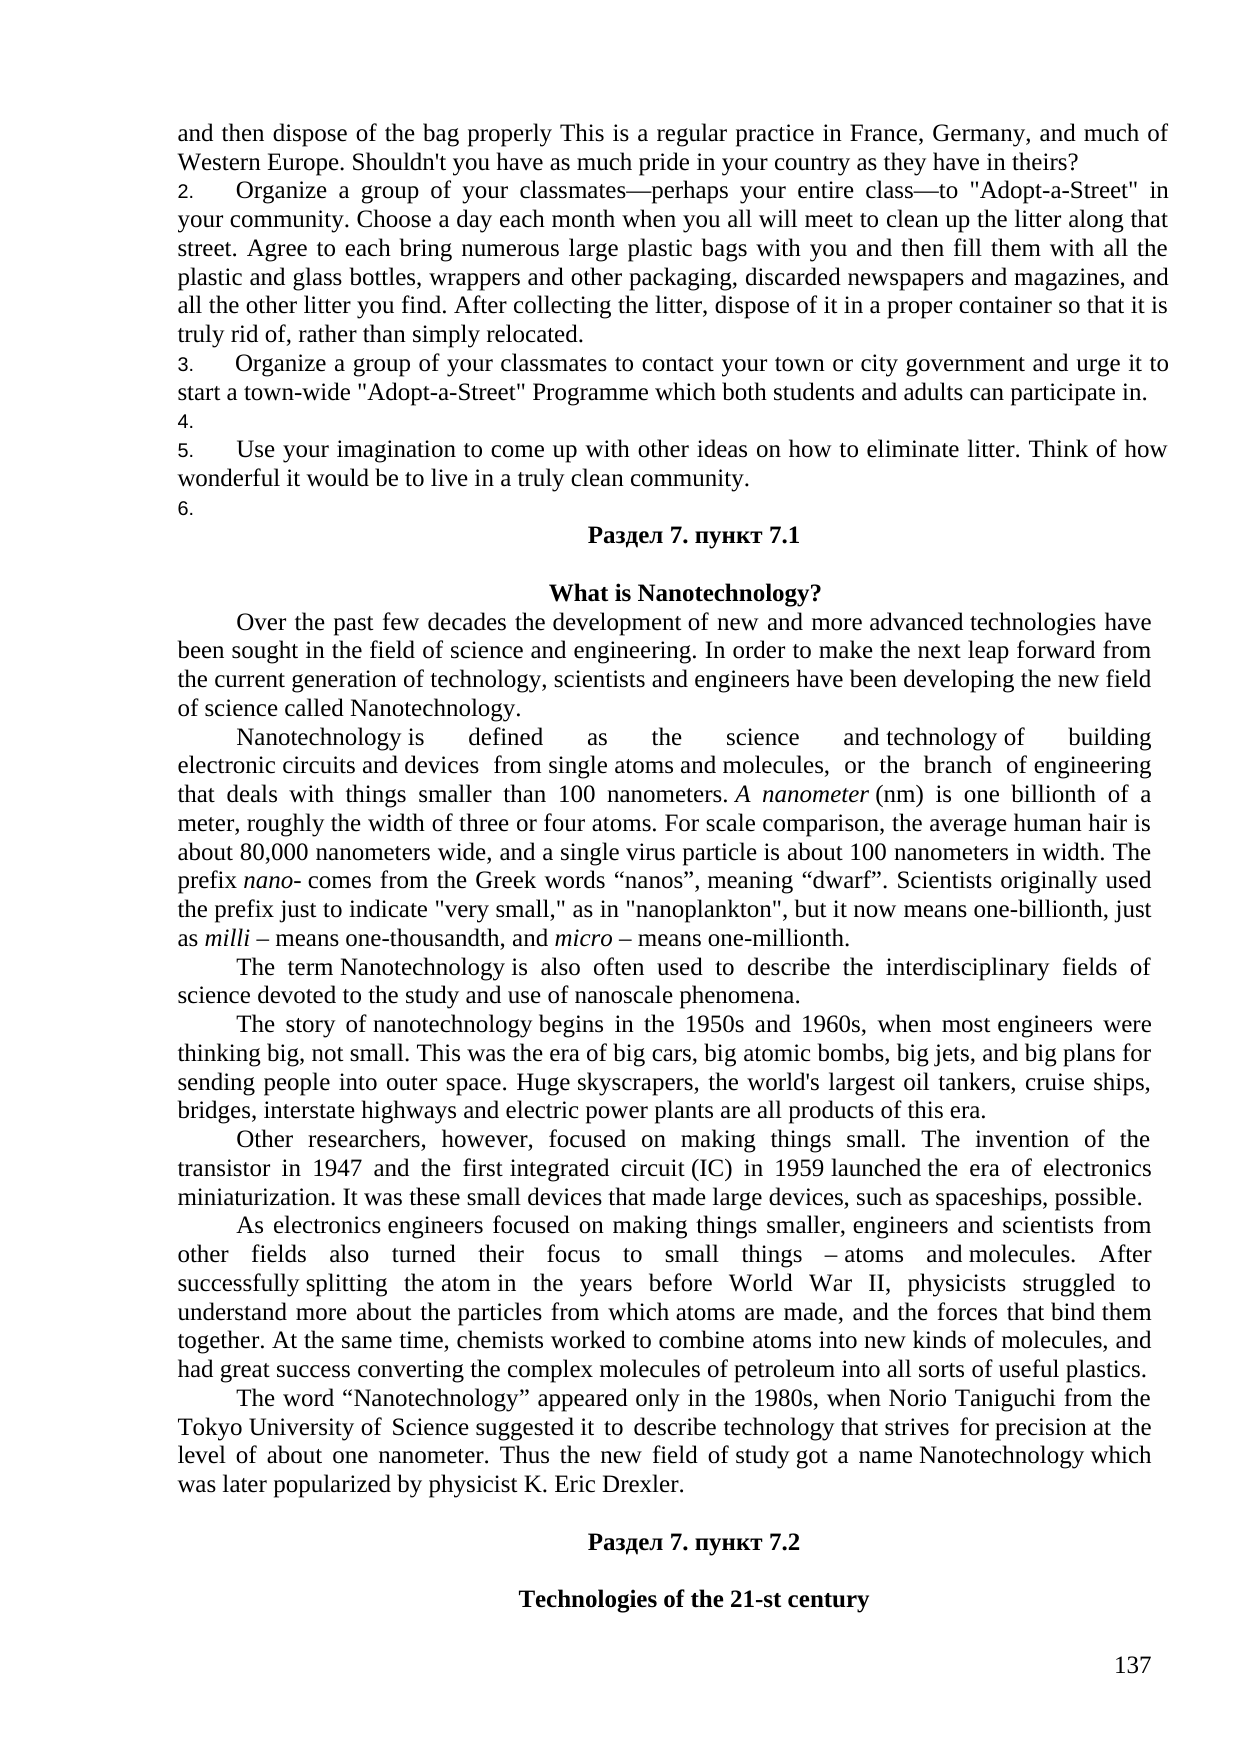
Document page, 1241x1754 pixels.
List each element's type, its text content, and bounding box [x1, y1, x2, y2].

text The term Nanotechnology is also often used to describe the interdisciplinary fields of science devoted to the study and use of nanoscale phenomena. [177, 952, 1152, 1009]
text Over the past few decades the development of new and more advanced technologies have been sought in the field of science and engineering. In order to make the next leap forward from the current generation of technology, scientists and engineers have been developing the new field of science called Nanotechnology. [177, 607, 1152, 722]
text Technologies of the 21-st century [177, 1584, 1152, 1613]
text The word “Nanotechnology” appeared only in the 1980s, when Norio Taniguchi from the Tokyo University of Science suggested it to describe technology that strives for precision at the level of about one nanometer. Thus the new field of study got a name Nanotechnology which was later popularized by physicist K. Eric Drexler. [177, 1383, 1152, 1498]
text Раздел 7. пункт 7.1 [177, 521, 1152, 549]
text Nanotechnology is defined as the science and technology of building electronic circuits and devices from single atoms and molecules, or the branch of engineering that deals with things smaller than 100 nanometers. A nanometer (nm) is one billionth of a meter, roughly the width of three or four atoms. For scale comparison, the average human hair is about 80,000 nanometers wide, and a single virus particle is about 100 nanometers in width. The prefix nano- comes from the Greek words “nanos”, meaning “dwarf”. Scientists originally used the prefix just to indicate "very small," as in "nanoplankton", but it now means one-billionth, just as milli – means one-thousandth, and micro – means one-millionth. [177, 722, 1152, 952]
subtitle What is Nanotechnology? [177, 578, 1152, 607]
text Other researchers, however, focused on making things small. The invention of the transistor in 1947 and the first integrated circuit (IС) in 1959 launched the era of electronics miniaturization. It was these small devices that made large devices, such as spaceships, possible. [177, 1124, 1152, 1211]
text As electronics engineers focused on making things smaller, engineers and scientists from other fields also turned their focus to small things – atoms and molecules. After successfully splitting the atom in the years before World War II, physicists struggled to understand more about the particles from which atoms are made, and the forces that bind them together. At the same time, chemists worked to combine atoms into new kinds of molecules, and had great success converting the complex molecules of petroleum into all sorts of useful plastics. [177, 1211, 1152, 1383]
text The story of nanotechnology begins in the 1950s and 1960s, when most engineers were thinking big, not small. This was the era of big cars, big atomic bombs, big jets, and big plans for sending people into outer space. Huge skyscrapers, the world's largest oil tankers, cruise ships, bridges, interstate highways and electric power plants are all products of this era. [177, 1009, 1152, 1124]
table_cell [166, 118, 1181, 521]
text Раздел 7. пункт 7.2 [177, 1527, 1152, 1556]
